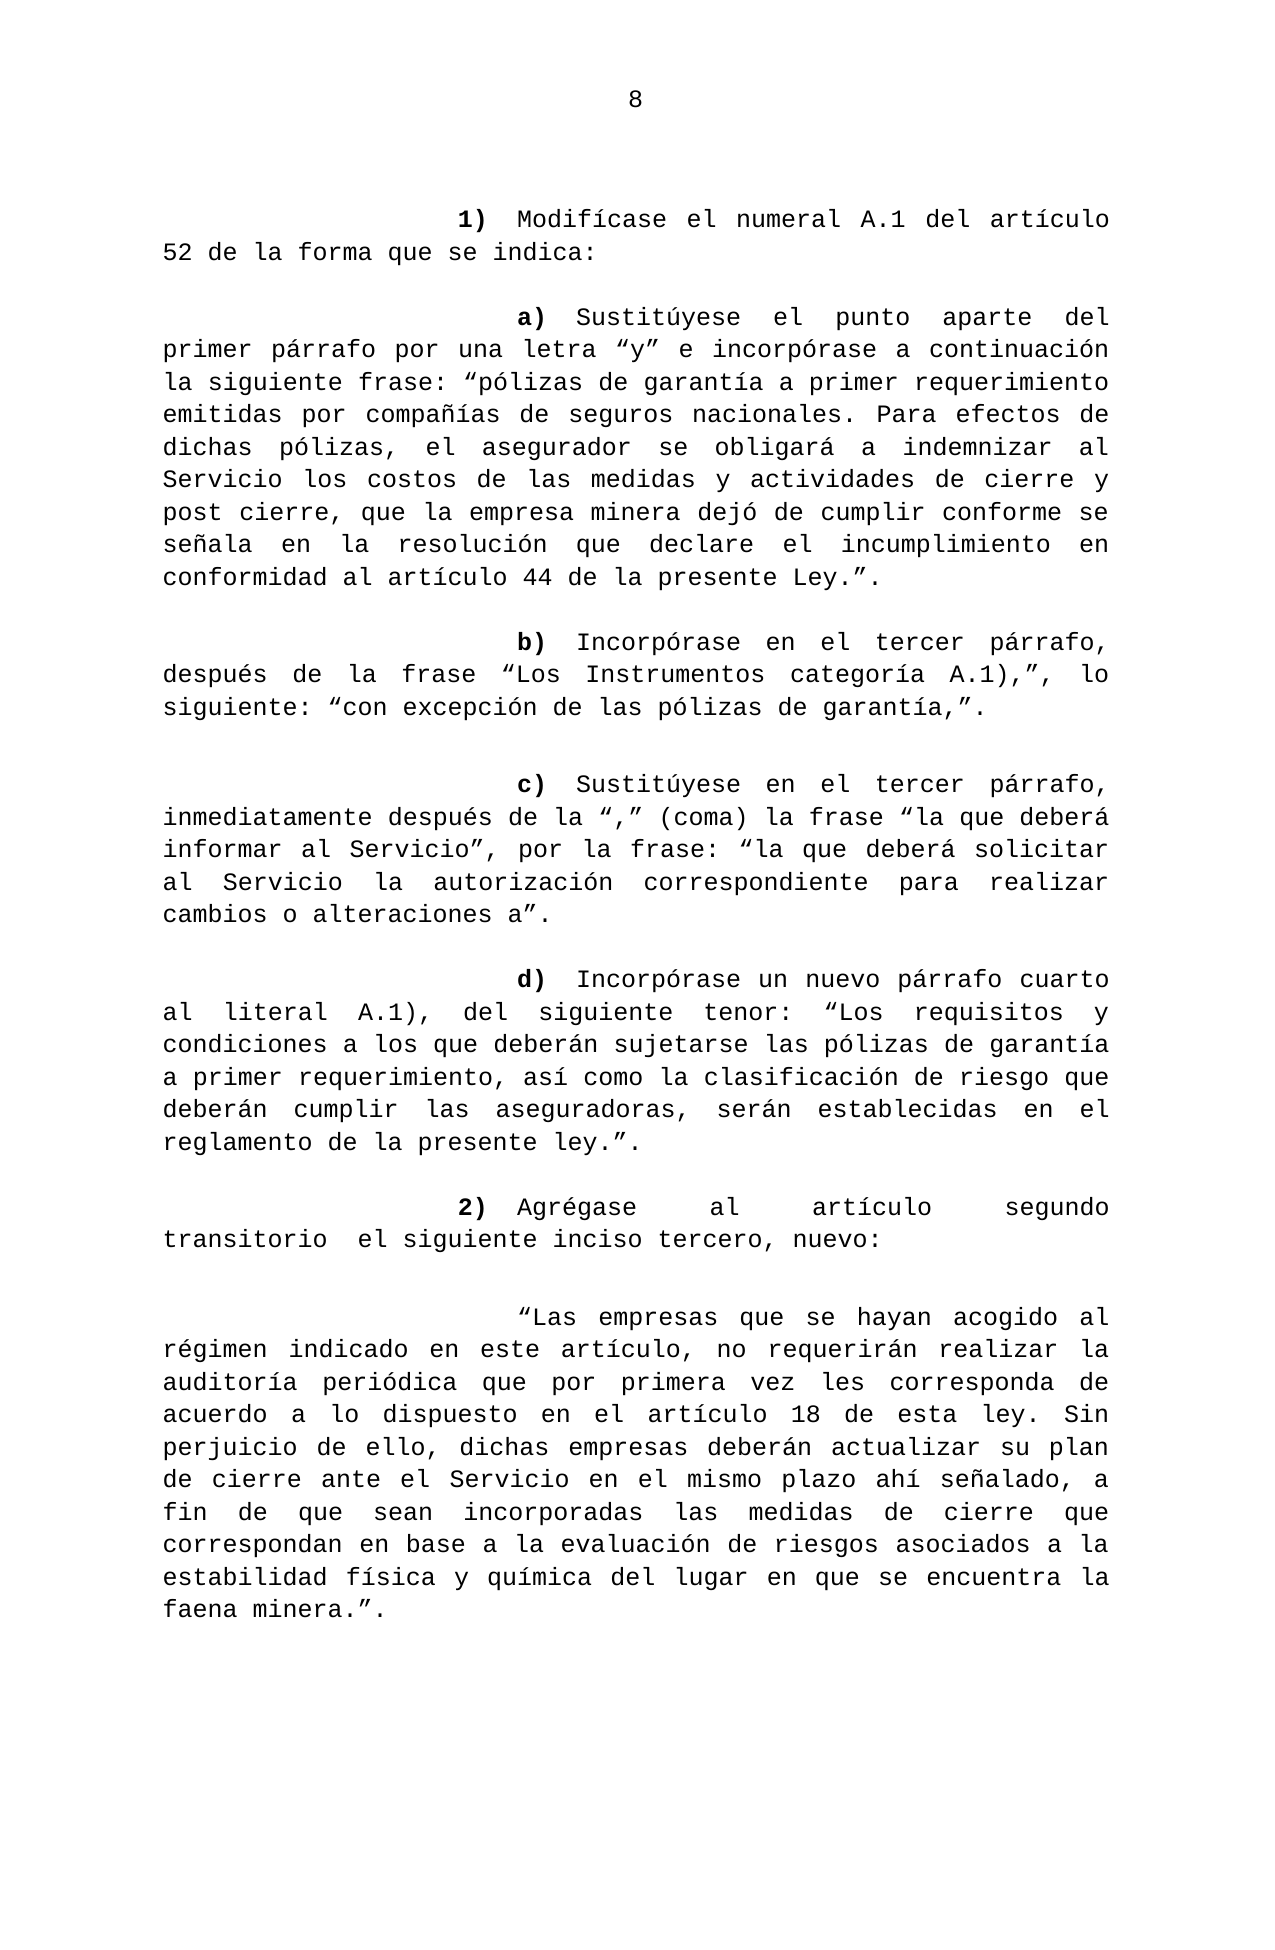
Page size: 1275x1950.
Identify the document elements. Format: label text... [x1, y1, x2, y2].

list Sustitúyese en el tercer párrafo, inmediatamente después de la “,” (coma) la frase “la que deberá informar al Servicio”, por la frase: “la que deberá solicitar al Servicio la autorización correspondiente para realizar cambios o alteraciones a”. [162, 772, 1109, 930]
text “Las empresas que se hayan acogido al régimen indicado en este artículo, no requerirán realizar la auditoría periódica que por primera vez les corresponda de acuerdo a lo dispuesto en el artículo 18 de esta ley. Sin perjuicio de ello, dichas empresas deberán actualizar su plan de cierre ante el Servicio en el mismo plazo ahí señalado, a fin de que sean incorporadas las medidas de cierre que correspondan en base a la evaluación de riesgos asociados a la estabilidad física y química del lugar en que se encuentra la faena minera.”. [162, 1304, 1109, 1625]
list Agrégase al artículo segundo transitorio el siguiente inciso tercero, nuevo: [162, 1194, 1109, 1255]
list Incorpórase un nuevo párrafo cuarto al literal A.1), del siguiente tenor: “Los requisitos y condiciones a los que deberán sujetarse las pólizas de garantía a primer requerimiento, así como la clasificación de riesgo que deberán cumplir las aseguradoras, serán establecidas en el reglamento de la presente ley.”. [162, 967, 1109, 1158]
list Sustitúyese el punto aparte del primer párrafo por una letra “y” e incorpórase a continuación la siguiente frase: “pólizas de garantía a primer requerimiento emitidas por compañías de seguros nacionales. Para efectos de dichas pólizas, el asegurador se obligará a indemnizar al Servicio los costos de las medidas y actividades de cierre y post cierre, que la empresa minera dejó de cumplir conforme se señala en la resolución que declare el incumplimiento en conformidad al artículo 44 de la presente Ley.”. [162, 304, 1109, 593]
list Incorpórase en el tercer párrafo, después de la frase “Los Instrumentos categoría A.1),”, lo siguiente: “con excepción de las pólizas de garantía,”. [162, 629, 1109, 723]
list Modifícase el numeral A.1 del artículo 52 de la forma que se indica: [162, 207, 1109, 268]
